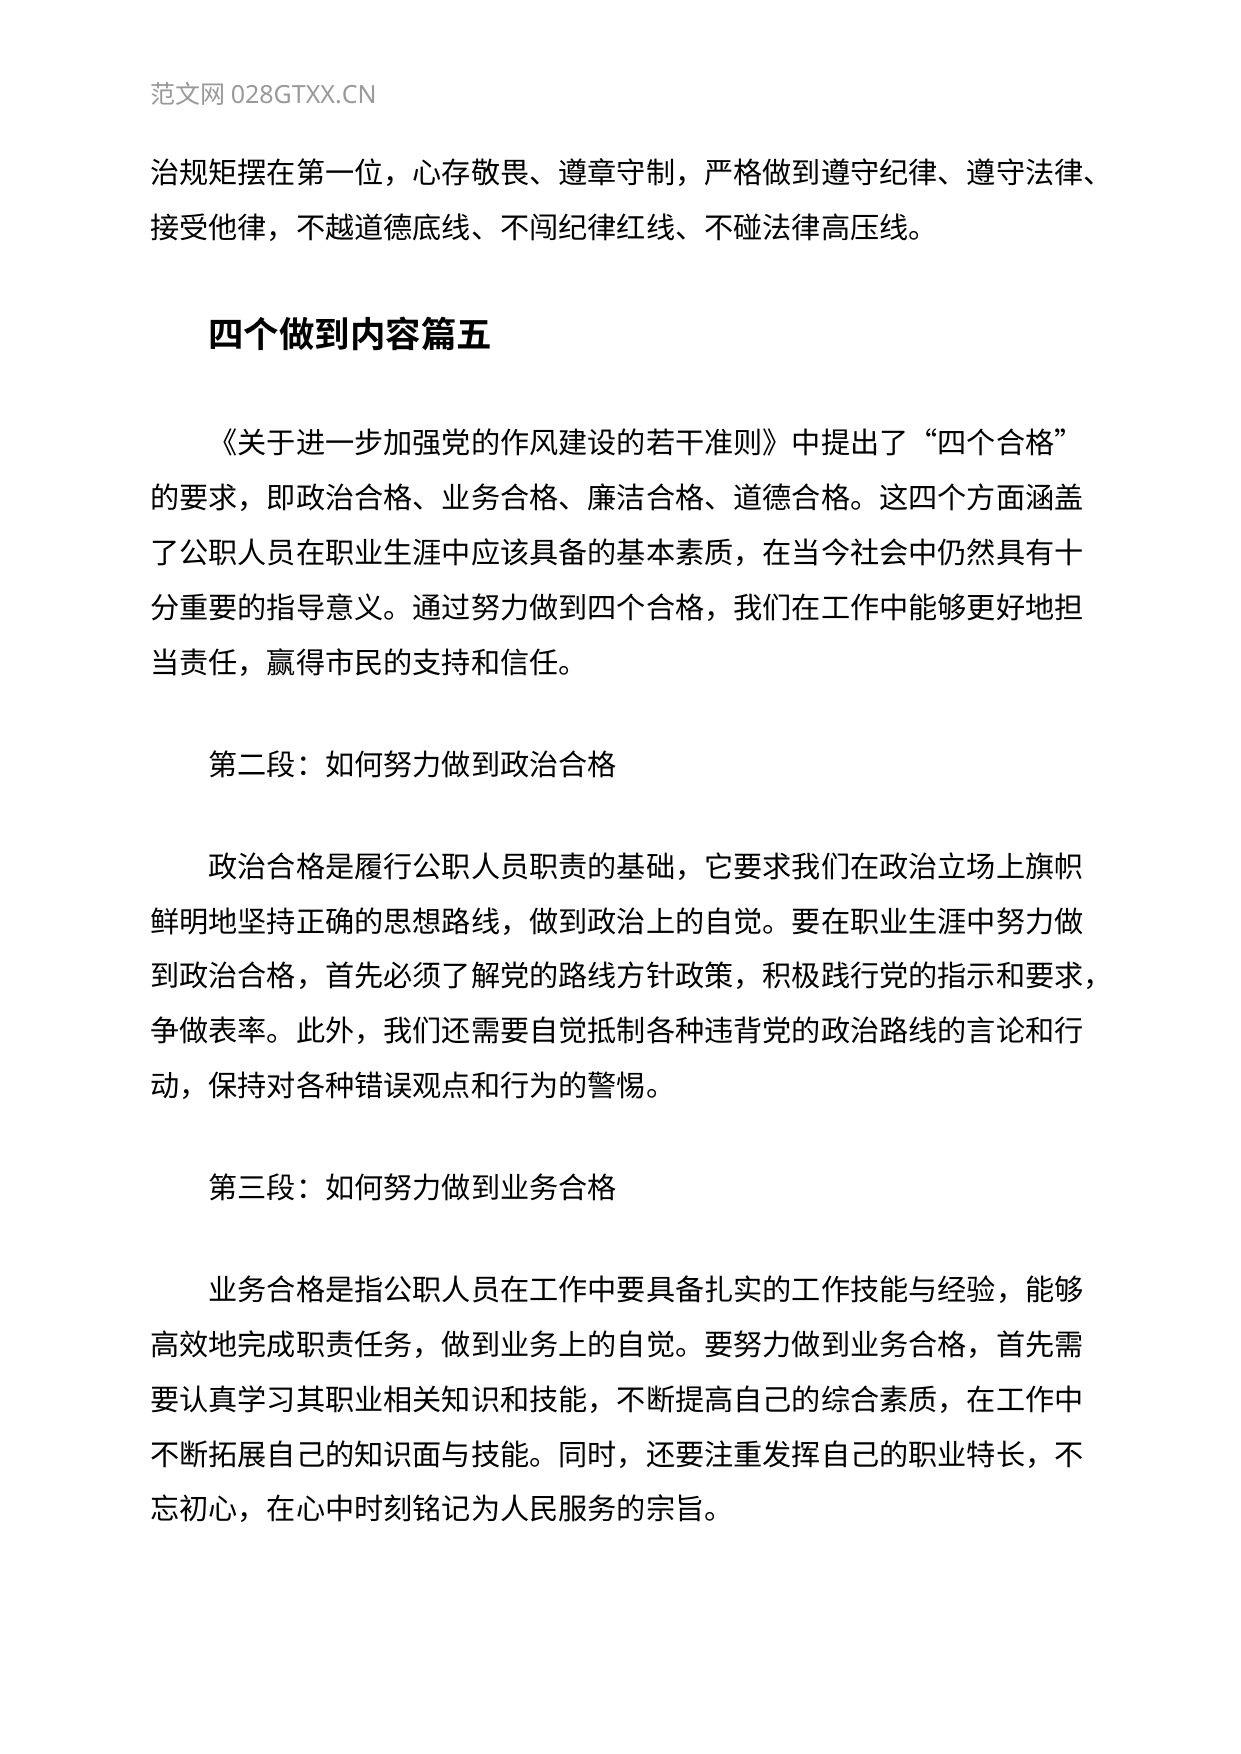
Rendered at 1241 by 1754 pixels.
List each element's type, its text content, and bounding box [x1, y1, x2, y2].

text 业务合格是指公职人员在工作中要具备扎实的工作技能与经验，能够高效地完成职责任务，做到业务上的自觉。要努力做到业务合格，首先需要认真学习其职业相关知识和技能，不断提高自己的综合素质，在工作中不断拓展自己的知识面与技能。同时，还要注重发挥自己的职业特长，不忘初心，在心中时刻铭记为人民服务的宗旨。 [150, 1266, 1090, 1528]
text 政治合格是履行公职人员职责的基础，它要求我们在政治立场上旗帜鲜明地坚持正确的思想路线，做到政治上的自觉。要在职业生涯中努力做到政治合格，首先必须了解党的路线方针政策，积极践行党的指示和要求，争做表率。此外，我们还需要自觉抵制各种违背党的政治路线的言论和行动，保持对各种错误观点和行为的警惕。 [150, 843, 1090, 1105]
text 《关于进一步加强党的作风建设的若干准则》中提出了“四个合格”的要求，即政治合格、业务合格、廉洁合格、道德合格。这四个方面涵盖了公职人员在职业生涯中应该具备的基本素质，在当今社会中仍然具有十分重要的指导意义。通过努力做到四个合格，我们在工作中能够更好地担当责任，赢得市民的支持和信任。 [150, 420, 1090, 682]
text 第三段：如何努力做到业务合格 [150, 1164, 1090, 1207]
text 四个做到内容篇五 [150, 307, 1090, 358]
text 第二段：如何努力做到政治合格 [150, 741, 1090, 784]
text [150, 150, 1090, 247]
